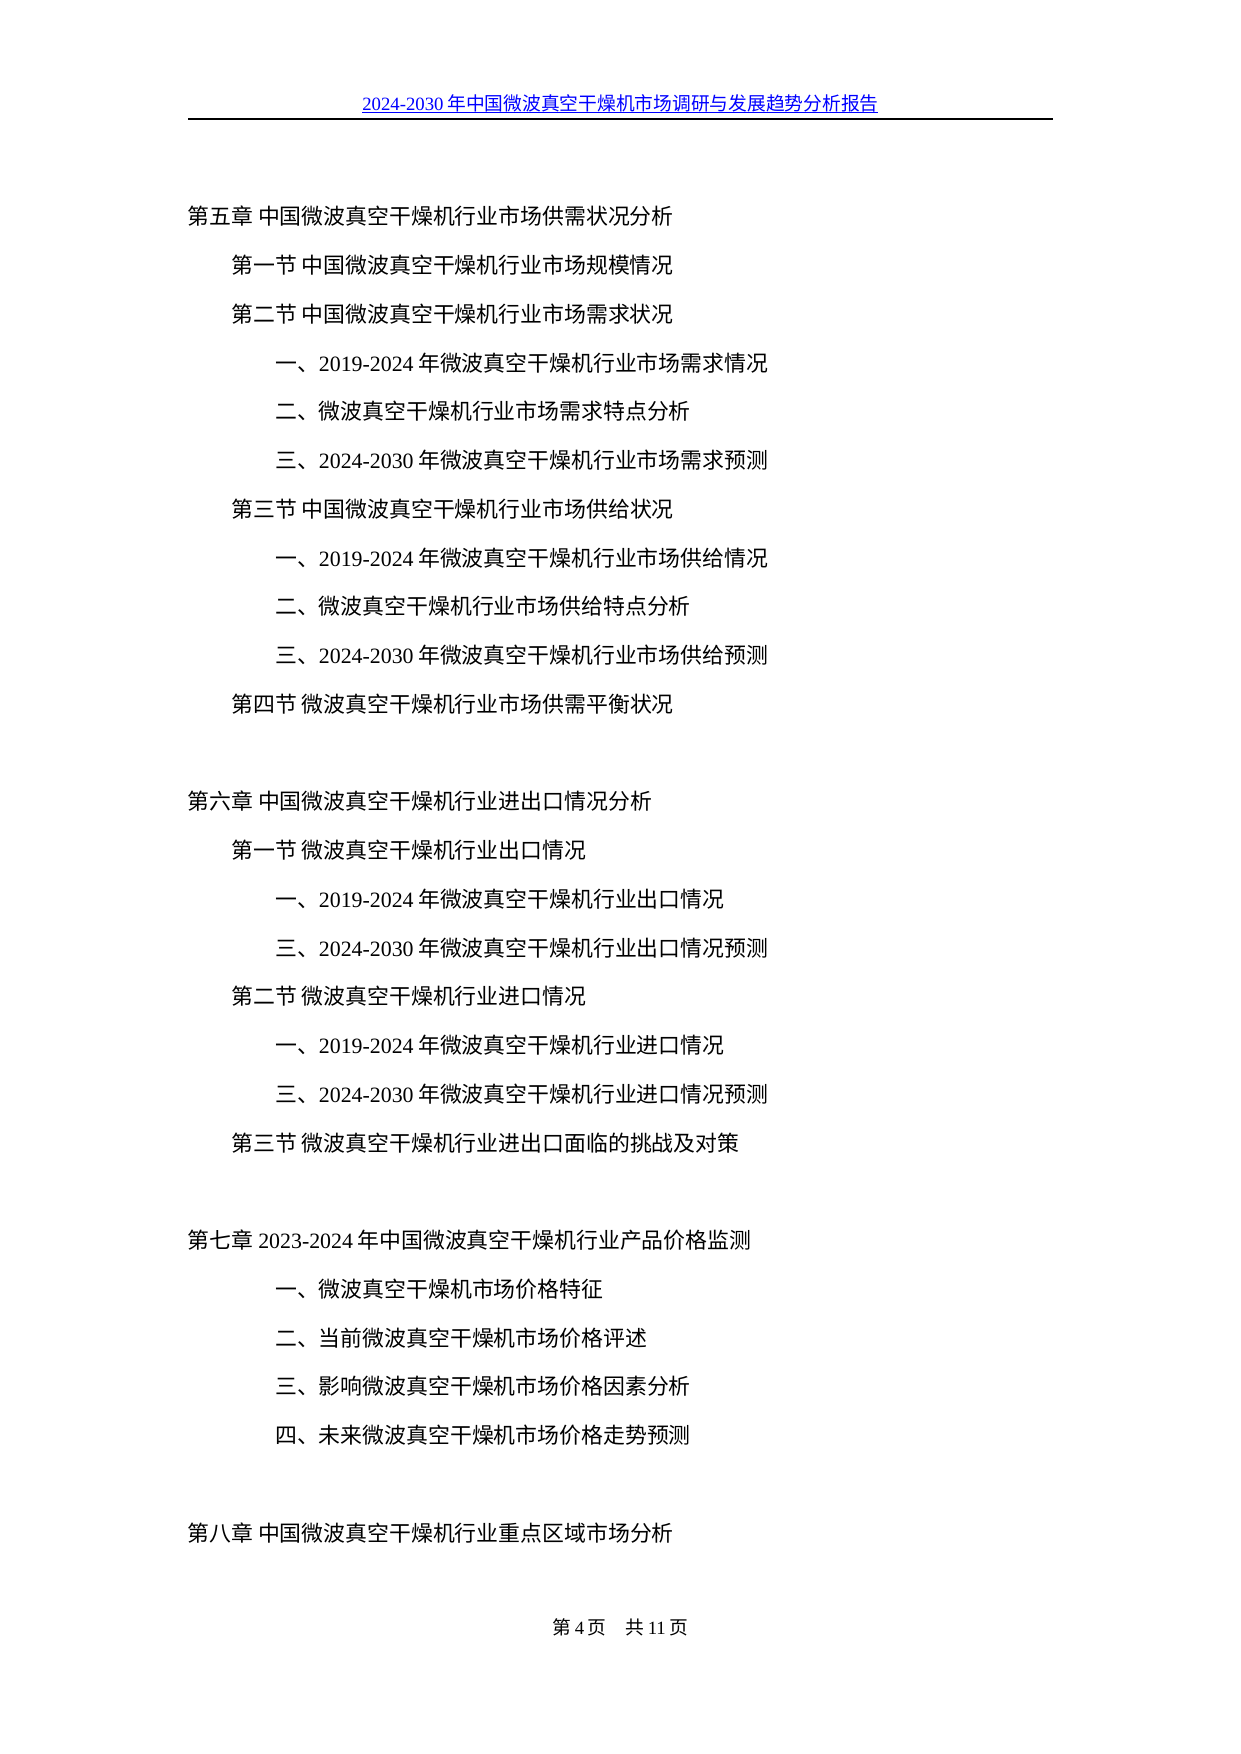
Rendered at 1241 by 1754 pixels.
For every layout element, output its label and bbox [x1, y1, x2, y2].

text [187, 150, 1053, 1548]
